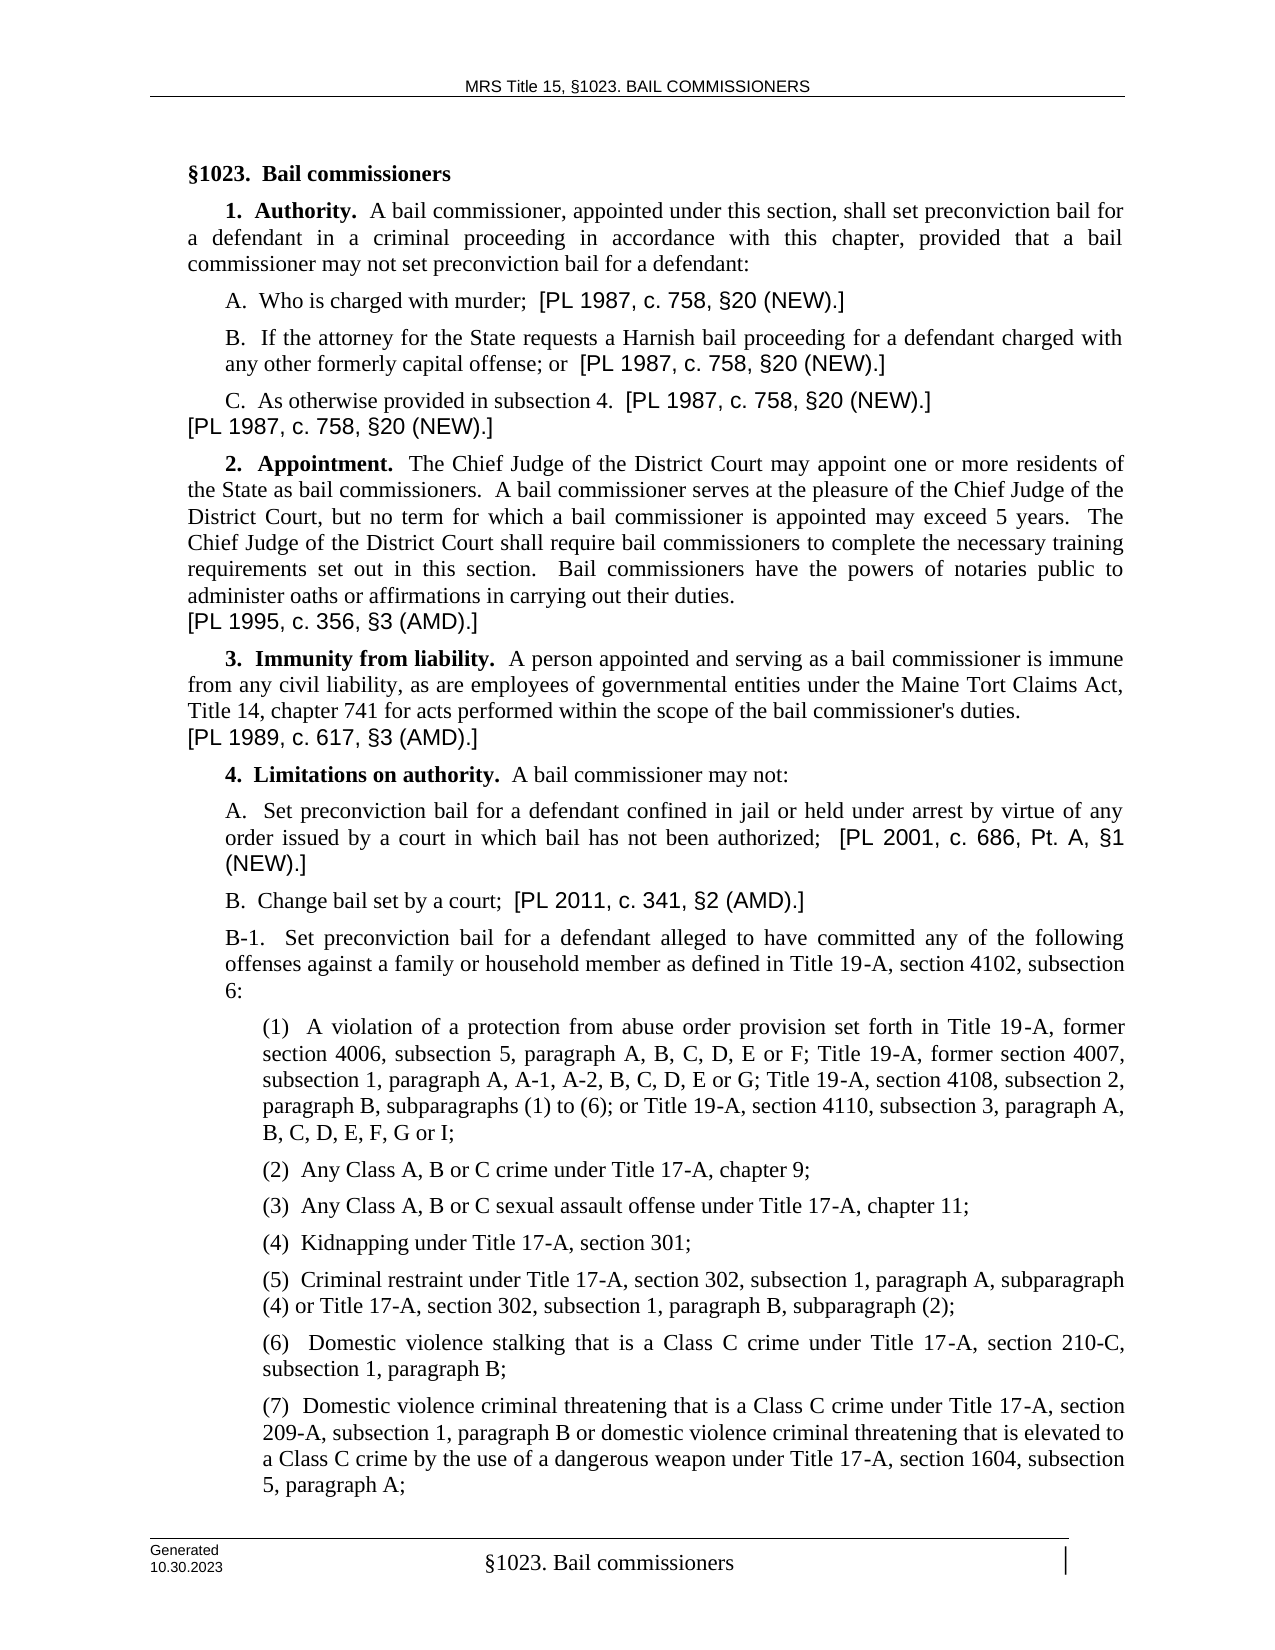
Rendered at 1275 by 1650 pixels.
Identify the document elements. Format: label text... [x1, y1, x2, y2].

text (4) Kidnapping under Title 17‑A, section 301; [262, 1229, 1125, 1256]
text 3. Immunity from liability. A person appointed and serving as a bail commissioner is immune from any civil liability, as are employees of governmental entities under the Maine Tort Claims Act, Title 14, chapter 741 for acts performed within the scope of the bail commissioner's duties. [187, 645, 1125, 724]
text 2. Appointment. The Chief Judge of the District Court may appoint one or more residents of the State as bail commissioners. A bail commissioner serves at the pleasure of the Chief Judge of the District Court, but no term for which a bail commissioner is appointed may exceed 5 years. The Chief Judge of the District Court shall require bail commissioners to complete the necessary training requirements set out in this section. Bail commissioners have the powers of notaries public to administer oaths or affirmations in carrying out their duties. [187, 450, 1125, 608]
text 1. Authority. A bail commissioner, appointed under this section, shall set preconviction bail for a defendant in a criminal proceeding in accordance with this chapter, provided that a bail commissioner may not set preconviction bail for a defendant: [187, 197, 1125, 276]
text (1) A violation of a protection from abuse order provision set forth in Title 19‑A, former section 4006, subsection 5, paragraph A, B, C, D, E or F; Title 19‑A, former section 4007, subsection 1, paragraph A, A-1, A-2, B, C, D, E or G; Title 19‑A, section 4108, subsection 2, paragraph B, subparagraphs (1) to (6); or Title 19‑A, section 4110, subsection 3, paragraph A, B, C, D, E, F, G or I; [262, 1013, 1125, 1145]
text A. Who is charged with murder; [PL 1987, c. 758, §20 (NEW).] [225, 287, 1125, 313]
text (3) Any Class A, B or C sexual assault offense under Title 17‑A, chapter 11; [262, 1192, 1125, 1219]
text [PL 1995, c. 356, §3 (AMD).] [187, 608, 1125, 634]
text [PL 1987, c. 758, §20 (NEW).] [187, 413, 1125, 439]
text (5) Criminal restraint under Title 17‑A, section 302, subsection 1, paragraph A, subparagraph (4) or Title 17‑A, section 302, subsection 1, paragraph B, subparagraph (2); [262, 1266, 1125, 1319]
text §1023. Bail commissioners [187, 160, 1125, 187]
text B. If the attorney for the State requests a Harnish bail proceeding for a defendant charged with any other formerly capital offense; or [PL 1987, c. 758, §20 (NEW).] [225, 323, 1125, 376]
text (6) Domestic violence stalking that is a Class C crime under Title 17‑A, section 210‑C, subsection 1, paragraph B; [262, 1329, 1125, 1382]
text [PL 1989, c. 617, §3 (AMD).] [187, 724, 1125, 750]
text C. As otherwise provided in subsection 4. [PL 1987, c. 758, §20 (NEW).] [225, 387, 1125, 413]
text B-1. Set preconviction bail for a defendant alleged to have committed any of the following offenses against a family or household member as defined in Title 19‑A, section 4102, subsection 6: [225, 924, 1125, 1003]
text (7) Domestic violence criminal threatening that is a Class C crime under Title 17‑A, section 209‑A, subsection 1, paragraph B or domestic violence criminal threatening that is elevated to a Class C crime by the use of a dangerous weapon under Title 17‑A, section 1604, subsection 5, paragraph A; [262, 1392, 1125, 1498]
text (2) Any Class A, B or C crime under Title 17‑A, chapter 9; [262, 1156, 1125, 1182]
text 4. Limitations on authority. A bail commissioner may not: [187, 761, 1125, 787]
text B. Change bail set by a court; [PL 2011, c. 341, §2 (AMD).] [225, 887, 1125, 913]
text A. Set preconviction bail for a defendant confined in jail or held under arrest by virtue of any order issued by a court in which bail has not been authorized; [PL 2001, c. 686, Pt. A, §1 (NEW).] [225, 797, 1125, 877]
